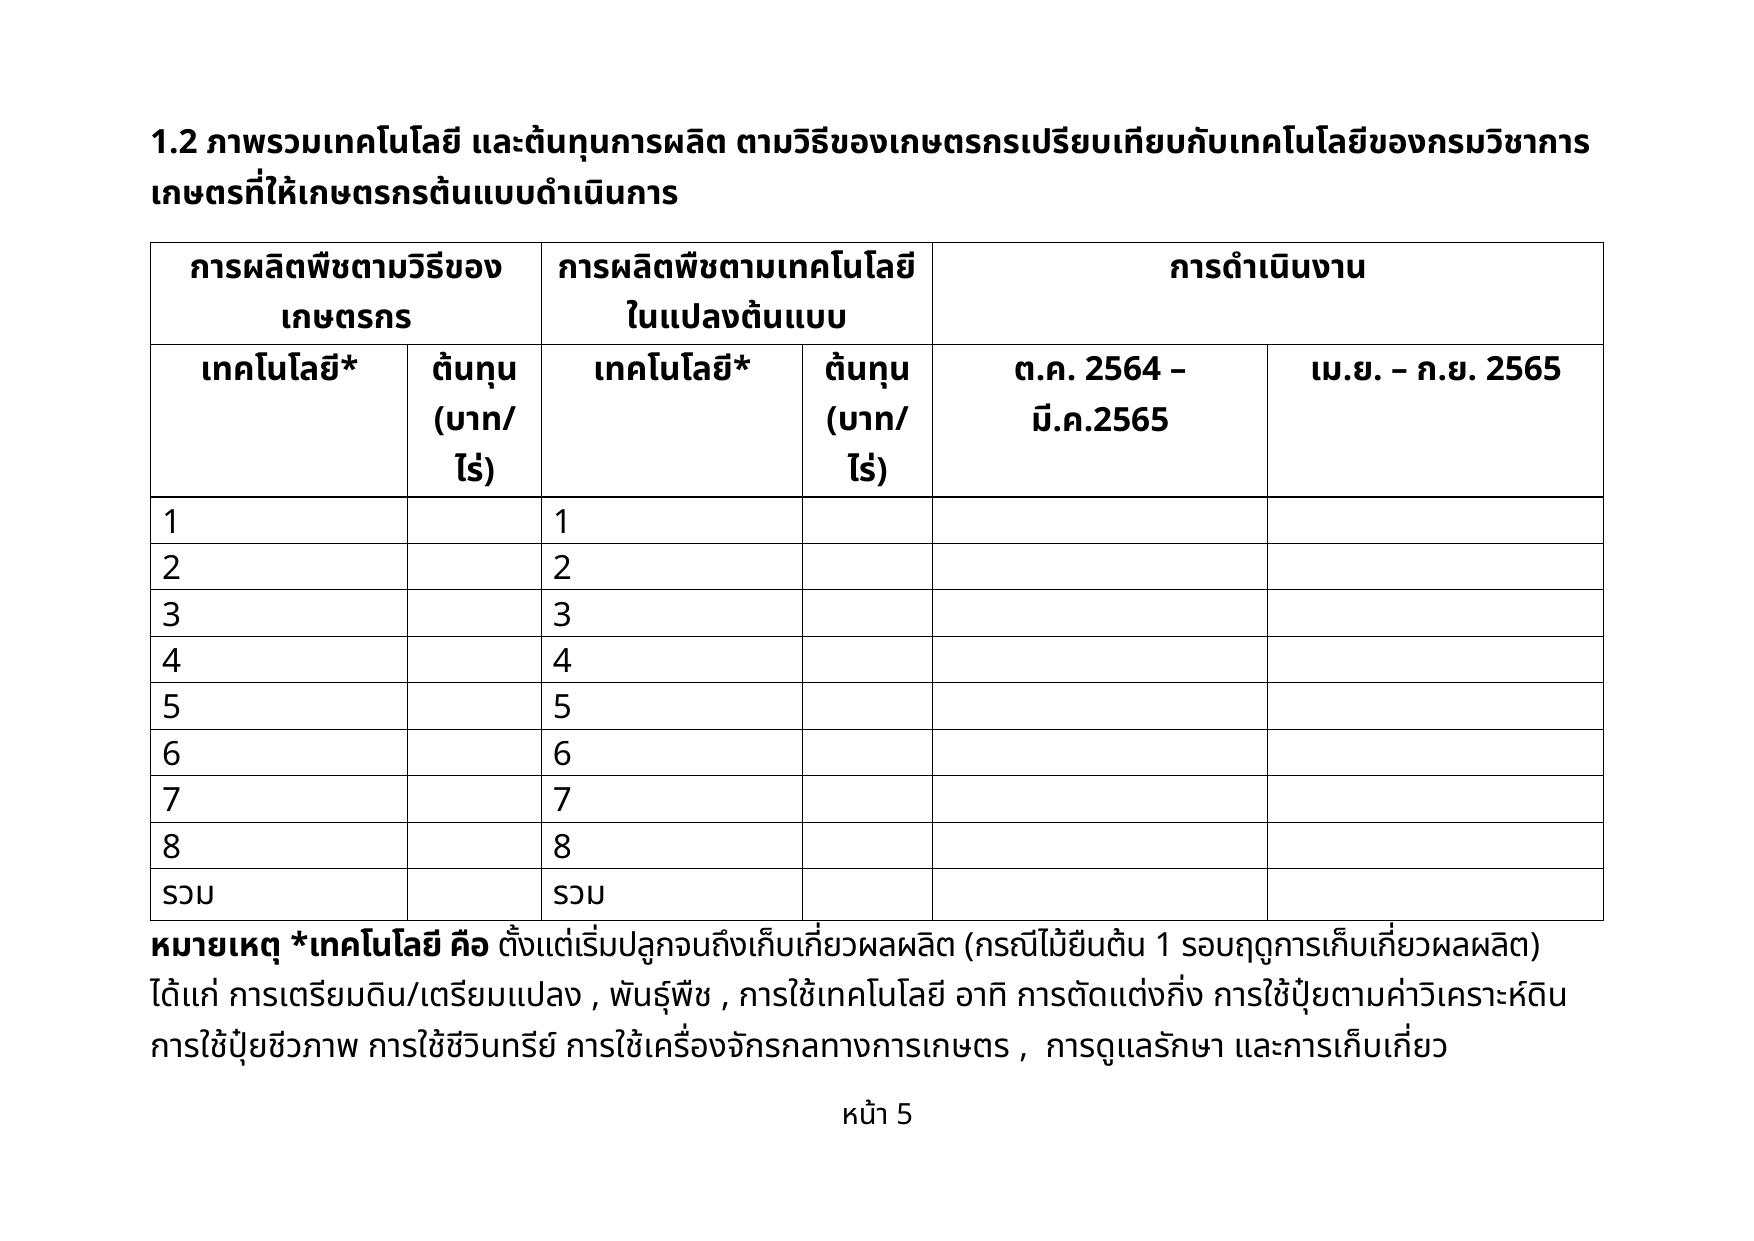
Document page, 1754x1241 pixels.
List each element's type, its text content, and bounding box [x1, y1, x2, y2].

table_cell [1268, 869, 1603, 919]
table_cell [1268, 730, 1603, 775]
table_cell [408, 637, 541, 682]
table_cell 4 [151, 637, 407, 682]
table_cell เทคโนโลยี* [151, 345, 407, 496]
table_cell ต.ค. 2564 – มี.ค.2565 [933, 345, 1267, 496]
table_cell [803, 544, 932, 589]
table_cell รวม [542, 869, 802, 919]
table_cell [408, 730, 541, 775]
table_cell เม.ย. – ก.ย. 2565 [1268, 345, 1603, 496]
table_cell 4 [542, 637, 802, 682]
table_cell 1 [542, 498, 802, 543]
table_cell [1268, 683, 1603, 729]
table_header การผลิตพืชตามวิธีของเกษตรกร [151, 243, 541, 344]
table_cell [1268, 544, 1603, 589]
table_cell 6 [151, 730, 407, 775]
table_cell [803, 730, 932, 775]
table_cell 5 [151, 683, 407, 729]
table_cell 8 [542, 823, 802, 868]
table_cell [408, 683, 541, 729]
table_cell [408, 823, 541, 868]
table_cell ต้นทุน (บาท/ไร่) [803, 345, 932, 496]
table_cell [933, 683, 1267, 729]
table_cell 7 [542, 776, 802, 822]
table_cell [408, 776, 541, 822]
table_cell ต้นทุน (บาท/ไร่) [408, 345, 541, 496]
table_cell [408, 498, 541, 543]
table_cell [803, 637, 932, 682]
table_cell เทคโนโลยี* [542, 345, 802, 496]
table_cell 2 [542, 544, 802, 589]
table_cell 5 [542, 683, 802, 729]
table_cell 6 [542, 730, 802, 775]
table_cell 3 [542, 590, 802, 636]
table_cell [933, 823, 1267, 868]
table_cell [803, 823, 932, 868]
table_cell [408, 869, 541, 919]
table_header การดำเนินงาน [933, 243, 1603, 344]
table_cell [933, 544, 1267, 589]
table_cell [933, 590, 1267, 636]
text หมายเหตุ *เทคโนโลยี คือ ตั้งแต่เริ่มปลูกจนถึงเก็บเกี่ยวผลผลิต (กรณีไม้ยืนต้น 1 รอบฤดูการเก็บเกี่ยวผลผลิต) ได้แก่ การเตรียมดิน/เตรียมแปลง , พันธุ์พืช , การใช้เทคโนโลยี อาทิ การตัดแต่งกิ่ง การใช้ปุ๋ยตามค่าวิเคราะห์ดิน การใช้ปุ๋ยชีวภาพ การใช้ชีวินทรีย์ การใช้เครื่องจักรกลทางการเกษตร , การดูแลรักษา และการเก็บเกี่ยว [150, 921, 1604, 1072]
table_cell [1268, 590, 1603, 636]
table_cell [803, 590, 932, 636]
table_cell [803, 776, 932, 822]
table_cell 2 [151, 544, 407, 589]
table_cell 3 [151, 590, 407, 636]
table_cell 7 [151, 776, 407, 822]
table_cell [803, 683, 932, 729]
table_cell [1268, 776, 1603, 822]
table_cell [803, 498, 932, 543]
table_cell [803, 869, 932, 919]
table_cell [933, 498, 1267, 543]
table_cell [408, 544, 541, 589]
table_cell [1268, 637, 1603, 682]
table_header การผลิตพืชตามเทคโนโลยีในแปลงต้นแบบ [542, 243, 932, 344]
table_cell [933, 869, 1267, 919]
table_cell [933, 730, 1267, 775]
text 1.2 ภาพรวมเทคโนโลยี และต้นทุนการผลิต ตามวิธีของเกษตรกรเปรียบเทียบกับเทคโนโลยีของกรมวิชาการเกษตรที่ให้เกษตรกรต้นแบบดำเนินการ [150, 118, 1604, 219]
table_cell 1 [151, 498, 407, 543]
table_cell [1268, 823, 1603, 868]
table_cell 8 [151, 823, 407, 868]
table_cell [933, 776, 1267, 822]
table_cell รวม [151, 869, 407, 919]
table_cell [1268, 498, 1603, 543]
table_cell [408, 590, 541, 636]
table_cell [933, 637, 1267, 682]
